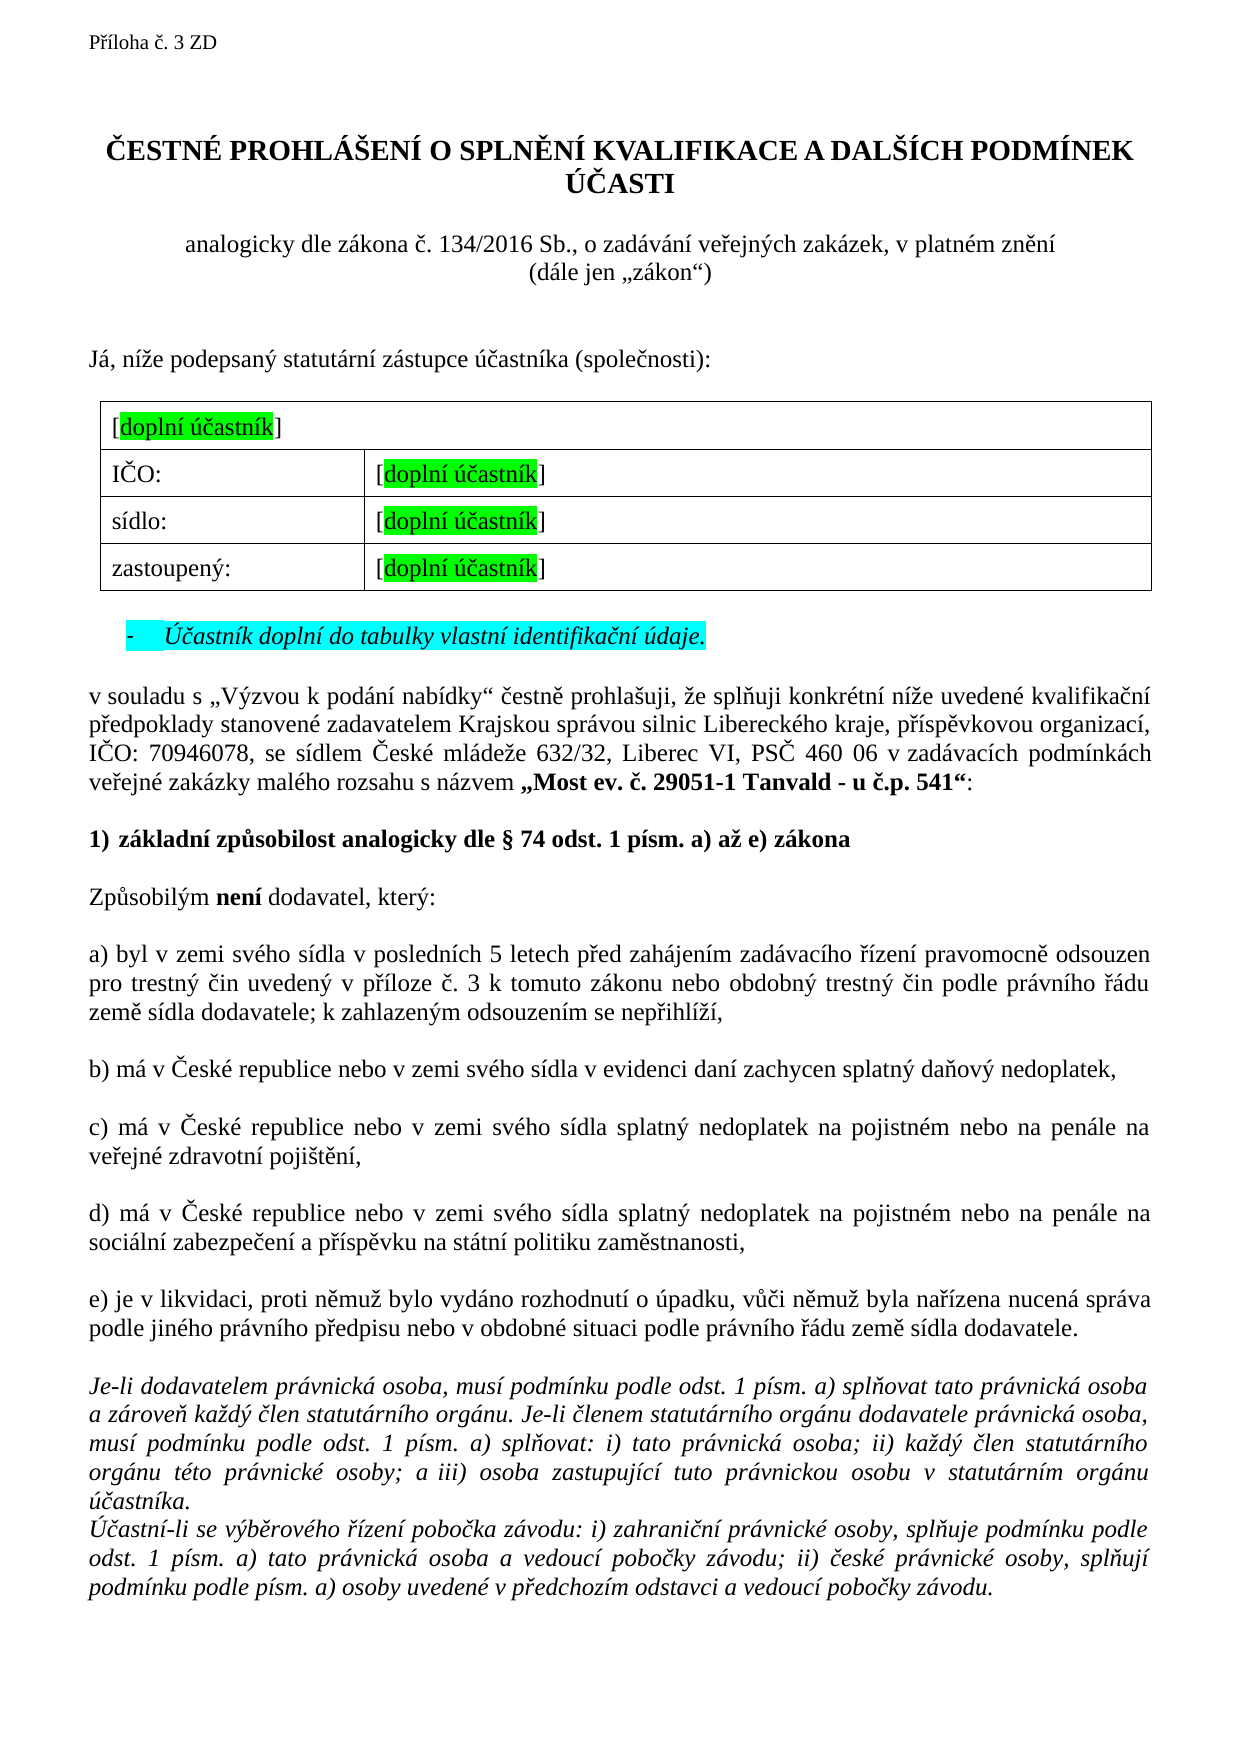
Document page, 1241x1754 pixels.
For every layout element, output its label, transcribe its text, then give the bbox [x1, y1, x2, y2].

text Já, níže podepsaný statutární zástupce účastníka (společnosti): [89, 344, 1152, 372]
list Účastník doplní do tabulky vlastní identifikační údaje. [164, 620, 1152, 651]
table_cell [doplní účastník] [365, 497, 1151, 543]
title analogicky dle zákona č. 134/2016 Sb., o zadávání veřejných zakázek, v platném znění [89, 229, 1152, 257]
table_cell zastoupený: [101, 544, 364, 590]
text Je-li dodavatelem právnická osoba, musí podmínku podle odst. 1 písm. a) splňovat tato právnická osoba a zároveň každý člen statutárního orgánu. Je-li členem statutárního orgánu dodavatele právnická osoba, musí podmínku podle odst. 1 písm. a) splňovat: i) tato právnická osoba; ii) každý člen statutárního orgánu této právnické osoby; a iii) osoba zastupující tuto právnickou osobu v statutárním orgánu účastníka. [89, 1371, 1152, 1514]
text c) má v České republice nebo v zemi svého sídla splatný nedoplatek na pojistném nebo na penále na veřejné zdravotní pojištění, [89, 1112, 1152, 1169]
table_cell IČO: [101, 450, 364, 496]
table_header [doplní účastník] [101, 402, 1151, 448]
text b) má v České republice nebo v zemi svého sídla v evidenci daní zachycen splatný daňový nedoplatek, [89, 1054, 1152, 1083]
title (dále jen „zákon“) [89, 257, 1152, 286]
table_cell [doplní účastník] [365, 450, 1151, 496]
text d) má v České republice nebo v zemi svého sídla splatný nedoplatek na pojistném nebo na penále na sociální zabezpečení a příspěvku na státní politiku zaměstnanosti, [89, 1198, 1152, 1256]
text Způsobilým není dodavatel, který: [89, 882, 1152, 911]
text e) je v likvidaci, proti němuž bylo vydáno rozhodnutí o úpadku, vůči němuž byla nařízena nucená správa podle jiného právního předpisu nebo v obdobné situaci podle právního řádu země sídla dodavatele. [89, 1284, 1152, 1342]
table_cell sídlo: [101, 497, 364, 543]
text v souladu s „Výzvou k podání nabídky“ čestně prohlašuji, že splňuji konkrétní níže uvedené kvalifikační předpoklady stanovené zadavatelem Krajskou správou silnic Libereckého kraje, příspěvkovou organizací, IČO: 70946078, se sídlem České mládeže 632/32, Liberec VI, PSČ 460 06 v zadávacích podmínkách veřejné zakázky malého rozsahu s názvem „Most ev. č. 29051-1 Tanvald - u č.p. 541“: [89, 681, 1152, 796]
text Účastní-li se výběrového řízení pobočka závodu: i) zahraniční právnické osoby, splňuje podmínku podle odst. 1 písm. a) tato právnická osoba a vedoucí pobočky závodu; ii) české právnické osoby, splňují podmínku podle písm. a) osoby uvedené v předchozím odstavci a vedoucí pobočky závodu. [89, 1514, 1152, 1601]
title ČESTNÉ PROHLÁŠENÍ O SPLNĚNÍ KVALIFIKACE A DALŠÍCH PODMÍNEK ÚČASTI [89, 133, 1152, 200]
table_cell [doplní účastník] [365, 544, 1151, 590]
list základní způsobilost analogicky dle § 74 odst. 1 písm. a) až e) zákona [89, 824, 1152, 853]
text a) byl v zemi svého sídla v posledních 5 letech před zahájením zadávacího řízení pravomocně odsouzen pro trestný čin uvedený v příloze č. 3 k tomuto zákonu nebo obdobný trestný čin podle právního řádu země sídla dodavatele; k zahlazeným odsouzením se nepřihlíží, [89, 939, 1152, 1026]
